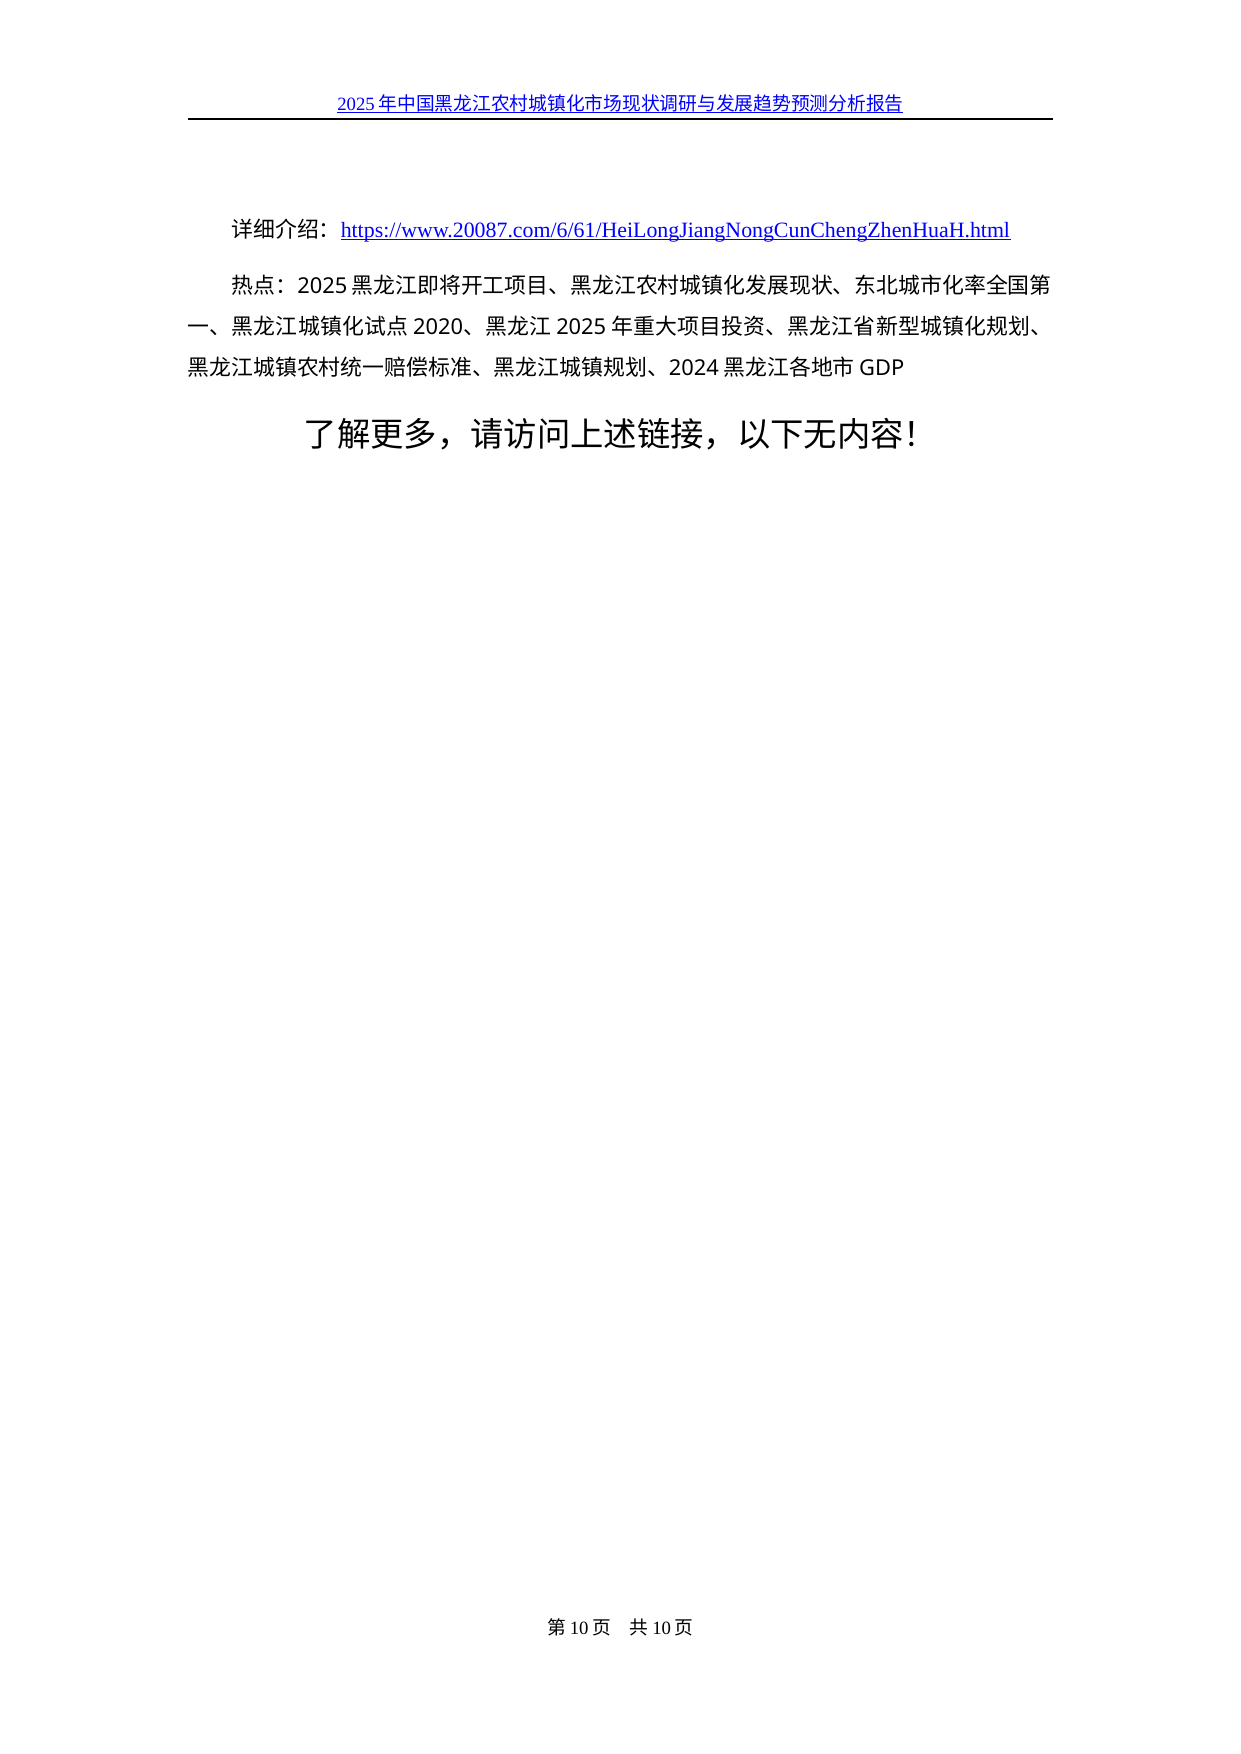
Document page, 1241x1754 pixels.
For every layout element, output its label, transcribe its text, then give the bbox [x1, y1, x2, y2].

text 热点：2025黑龙江即将开工项目、黑龙江农村城镇化发展现状、东北城市化率全国第一、黑龙江城镇化试点2020、黑龙江2025年重大项目投资、黑龙江省新型城镇化规划、黑龙江城镇农村统一赔偿标准、黑龙江城镇规划、2024黑龙江各地市GDP [187, 268, 1053, 382]
text 详细介绍：https://www.20087.com/6/61/HeiLongJiangNongCunChengZhenHuaH.html [187, 212, 1053, 244]
title 了解更多，请访问上述链接，以下无内容！ [187, 399, 1053, 464]
